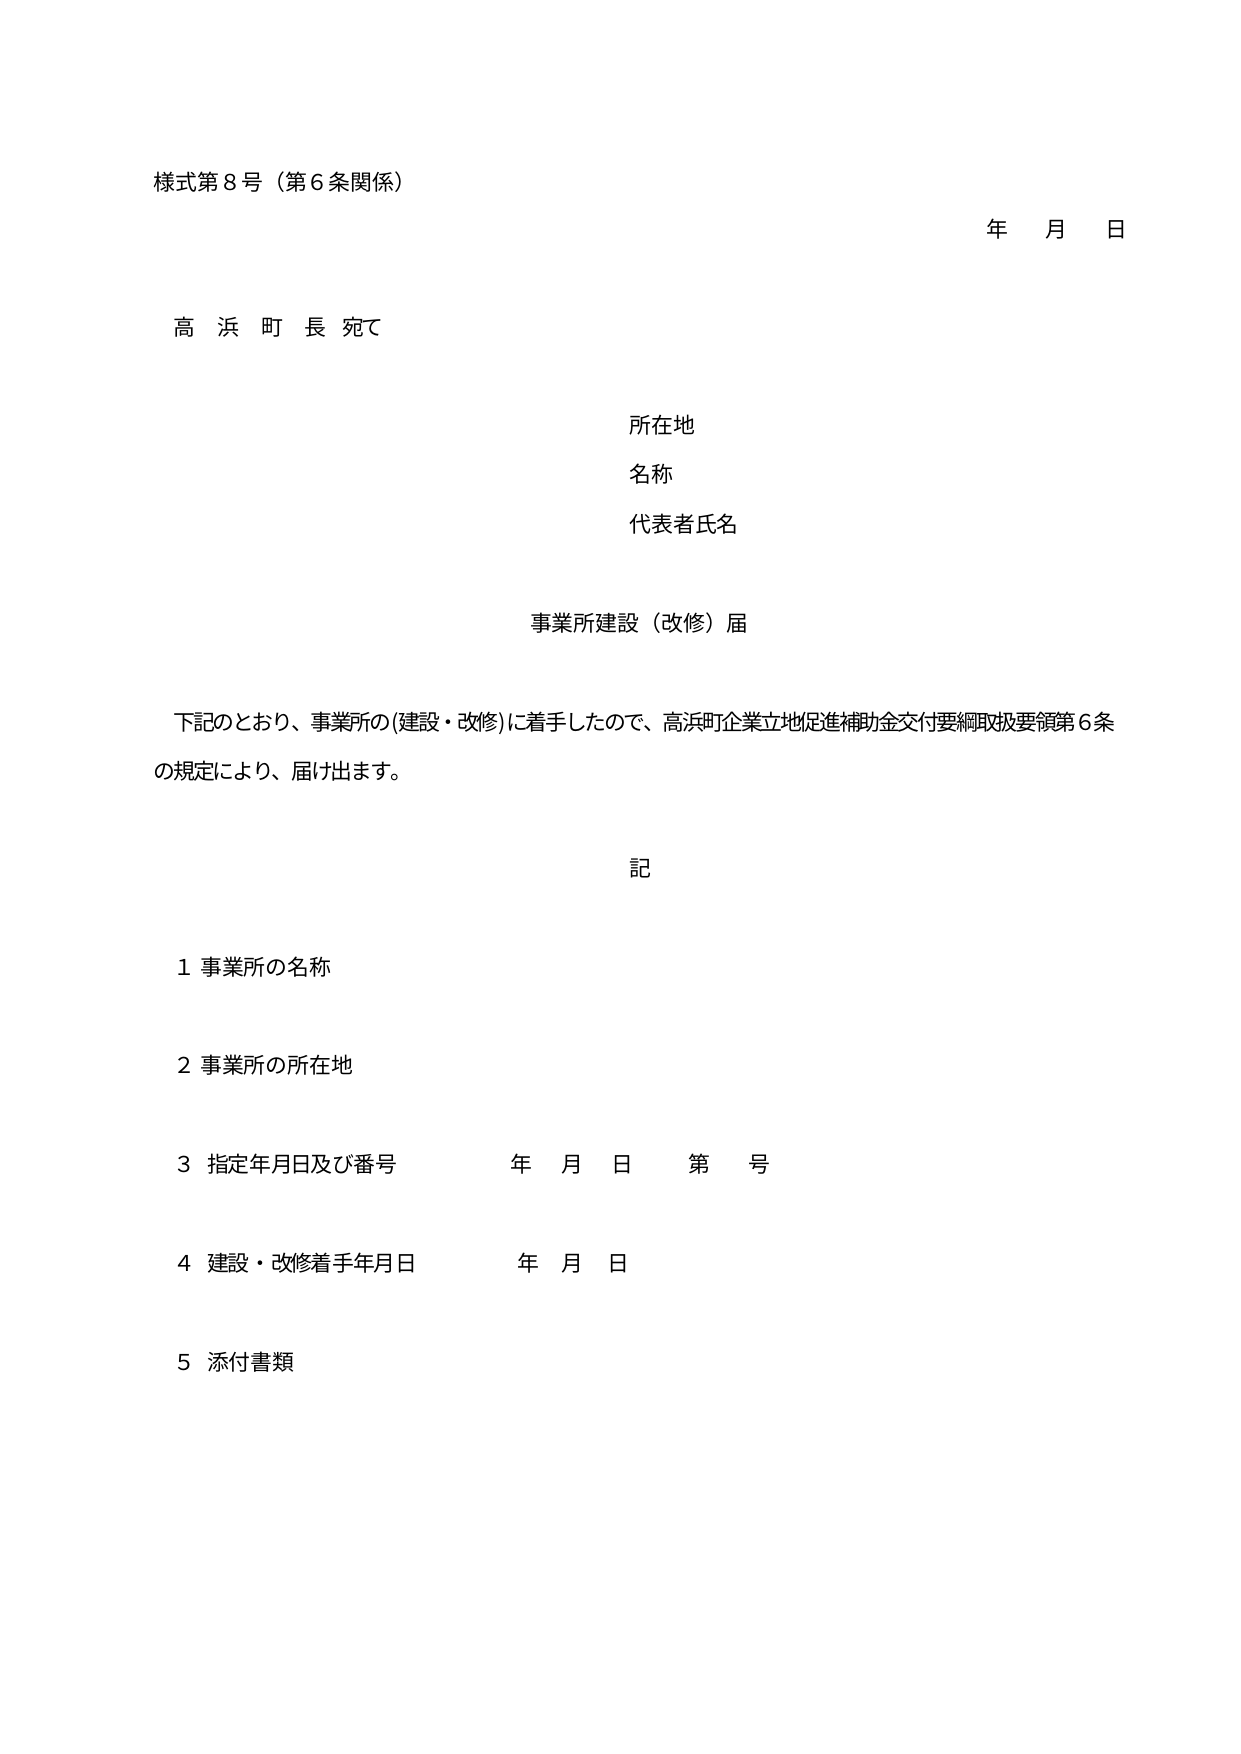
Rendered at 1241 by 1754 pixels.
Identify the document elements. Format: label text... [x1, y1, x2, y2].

text ４ 建設・改修着手年月日 年 月 日 [173, 1246, 1144, 1278]
text ２ 事業所の所在地 [173, 1048, 1144, 1080]
text 様式第８号（第６条関係） [153, 165, 1144, 196]
text 年 月 日 [137, 212, 1127, 244]
text ５ 添付書類 [173, 1345, 1144, 1377]
text 高 浜 町 長 宛て [173, 310, 1144, 342]
text 下記のとおり、事業所の(建設・改修)に着手したので、高浜町企業立地促進補助金交付要綱取扱要領第６条の規定により、届け出ます。 [153, 704, 1127, 786]
text 記 [137, 851, 1142, 882]
text 事業所建設（改修）届 [137, 606, 1141, 637]
text 代表者氏名 [629, 507, 1144, 538]
text １ 事業所の名称 [173, 949, 1144, 981]
text ３ 指定年月日及び番号 年 月 日 第 号 [173, 1147, 1144, 1179]
text 所在地名称 [629, 408, 697, 489]
